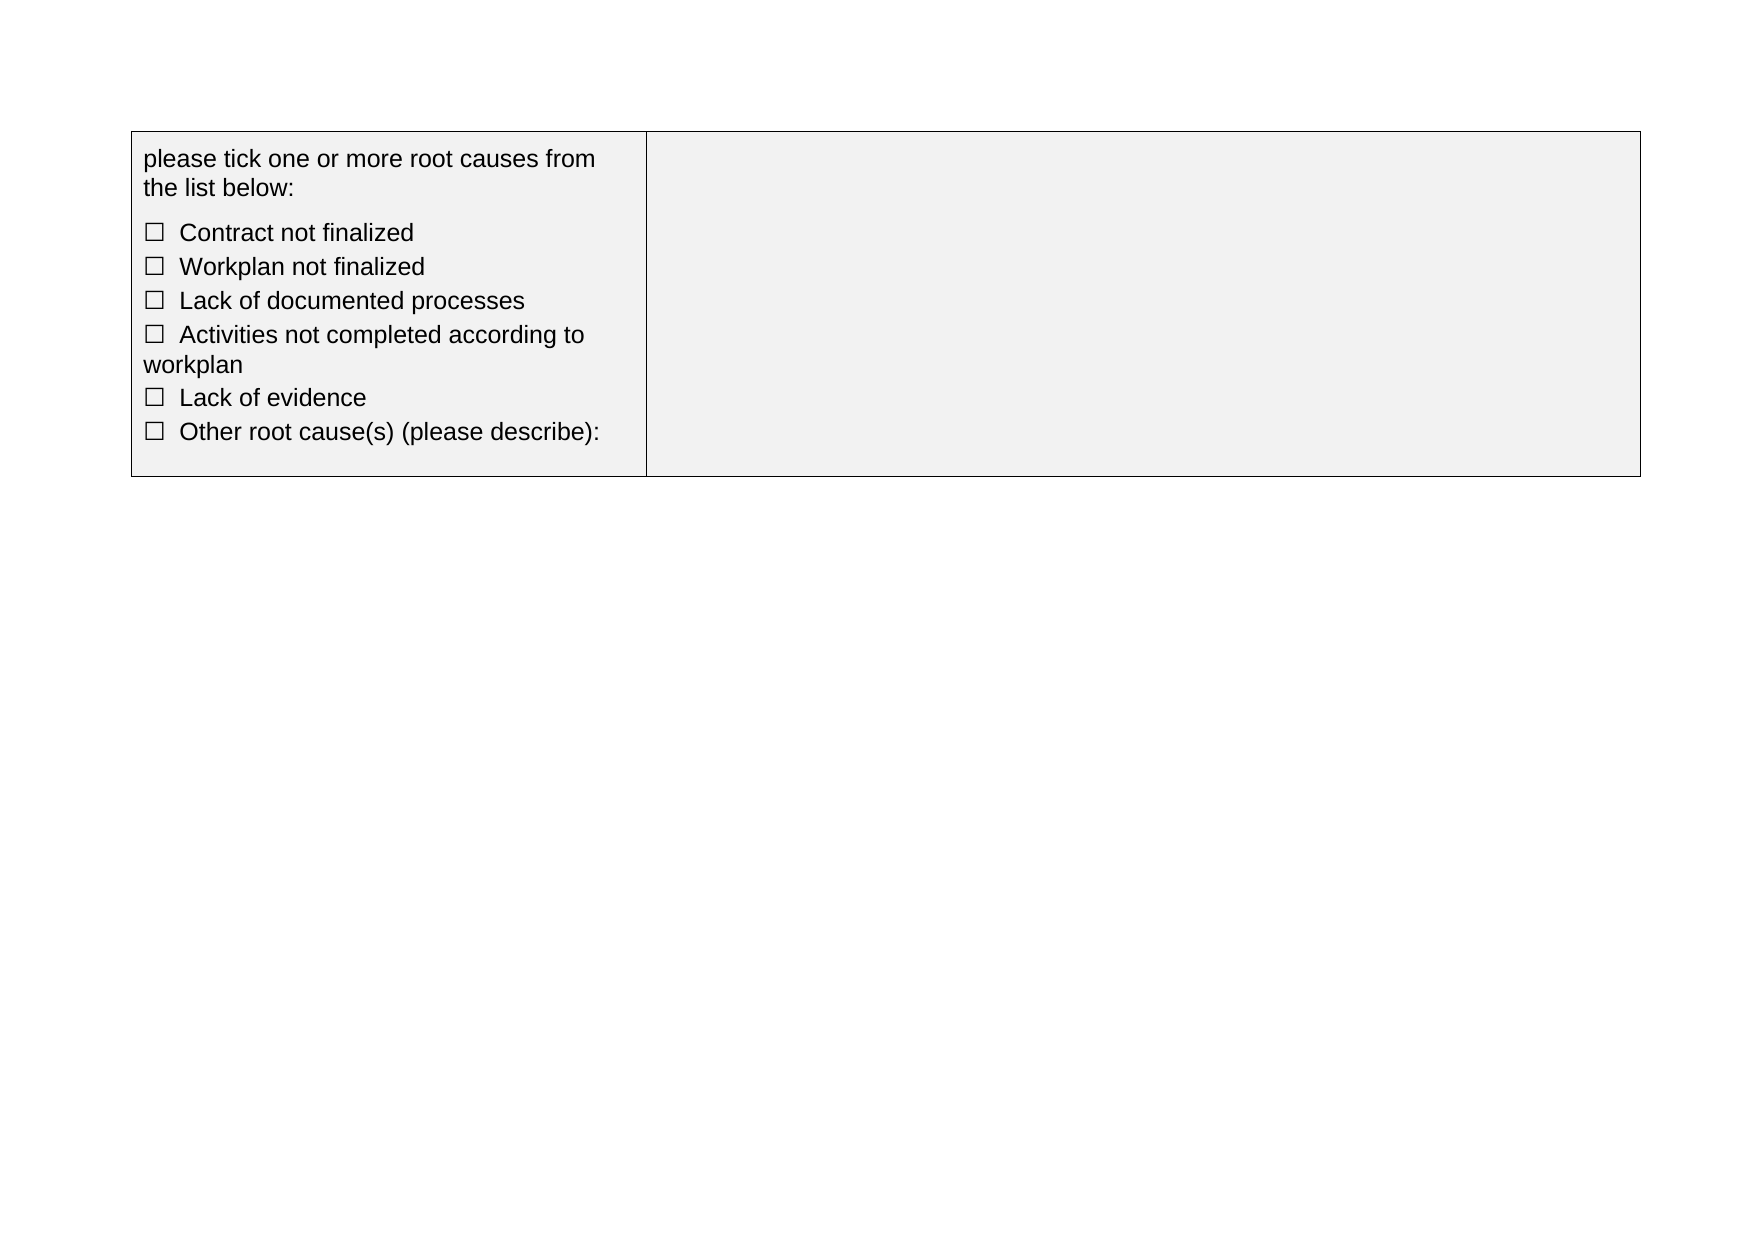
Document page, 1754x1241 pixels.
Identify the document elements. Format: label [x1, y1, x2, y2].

table_cell [647, 132, 1640, 476]
table_cell [132, 132, 646, 476]
